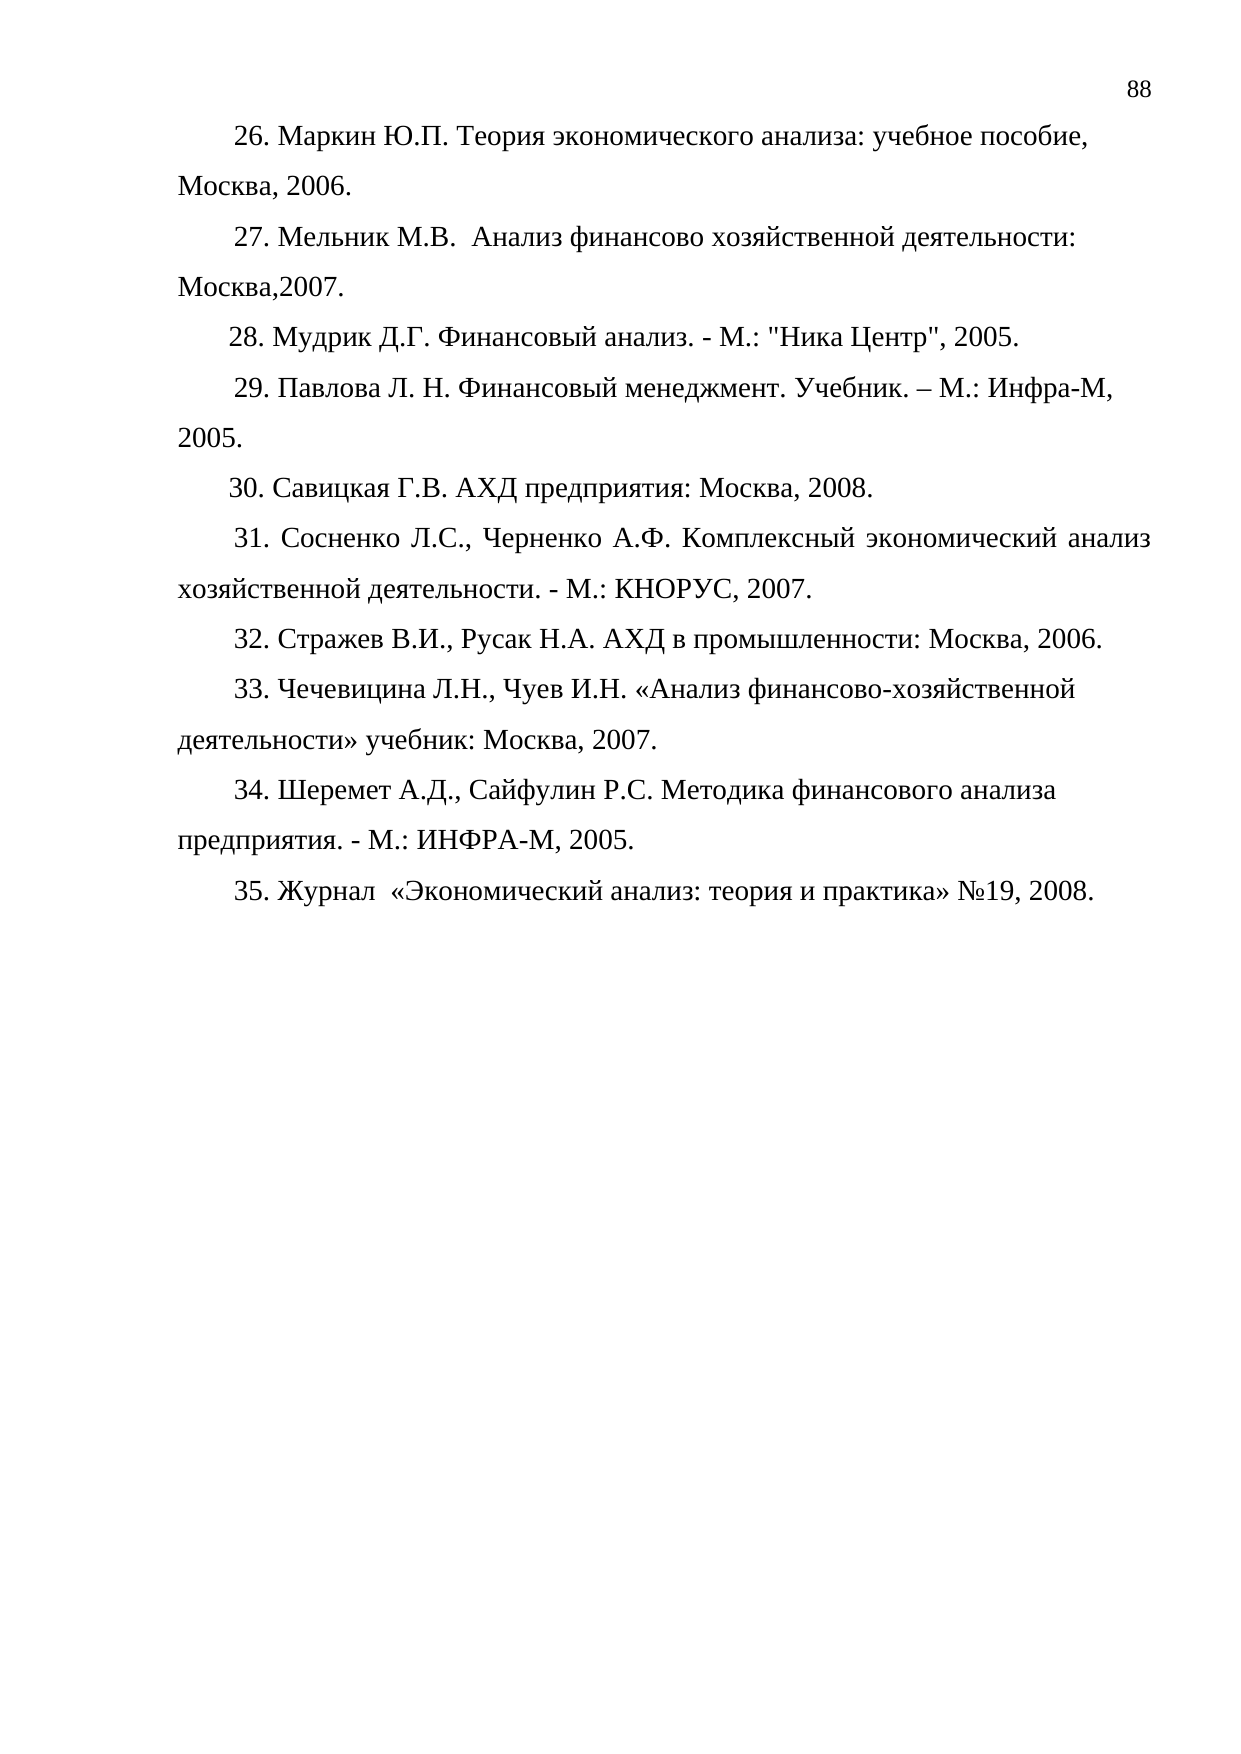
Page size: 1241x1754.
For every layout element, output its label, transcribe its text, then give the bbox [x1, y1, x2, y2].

text 33. Чечевицина Л.Н., Чуев И.Н. «Анализ финансово-хозяйственной деятельности» учебник: Москва, 2007. [177, 672, 1152, 755]
text 32. Стражев В.И., Русак Н.А. АХД в промышленности: Москва, 2006. [177, 621, 1152, 655]
text 28. Мудрик Д.Г. Финансовый анализ. - М.: "Ника Центр", 2005. [177, 319, 1152, 353]
text 27. Мельник М.В. Анализ финансово хозяйственной деятельности: Москва,2007. [177, 219, 1152, 303]
text 35. Журнал «Экономический анализ: теория и практика» №19, 2008. [177, 873, 1152, 906]
text 34. Шеремет А.Д., Сайфулин Р.С. Методика финансового анализа предприятия. - М.: ИНФРА-М, 2005. [177, 772, 1152, 856]
text 26. Маркин Ю.П. Теория экономического анализа: учебное пособие, Москва, 2006. [177, 118, 1152, 202]
text 29. Павлова Л. Н. Финансовый менеджмент. Учебник. – М.: Инфра-М, 2005. [177, 370, 1152, 453]
text 30. Савицкая Г.В. АХД предприятия: Москва, 2008. [177, 470, 1152, 504]
text 31. Сосненко Л.С., Черненко А.Ф. Комплексный экономический анализ хозяйственной деятельности. - М.: КНОРУС, 2007. [177, 521, 1152, 604]
